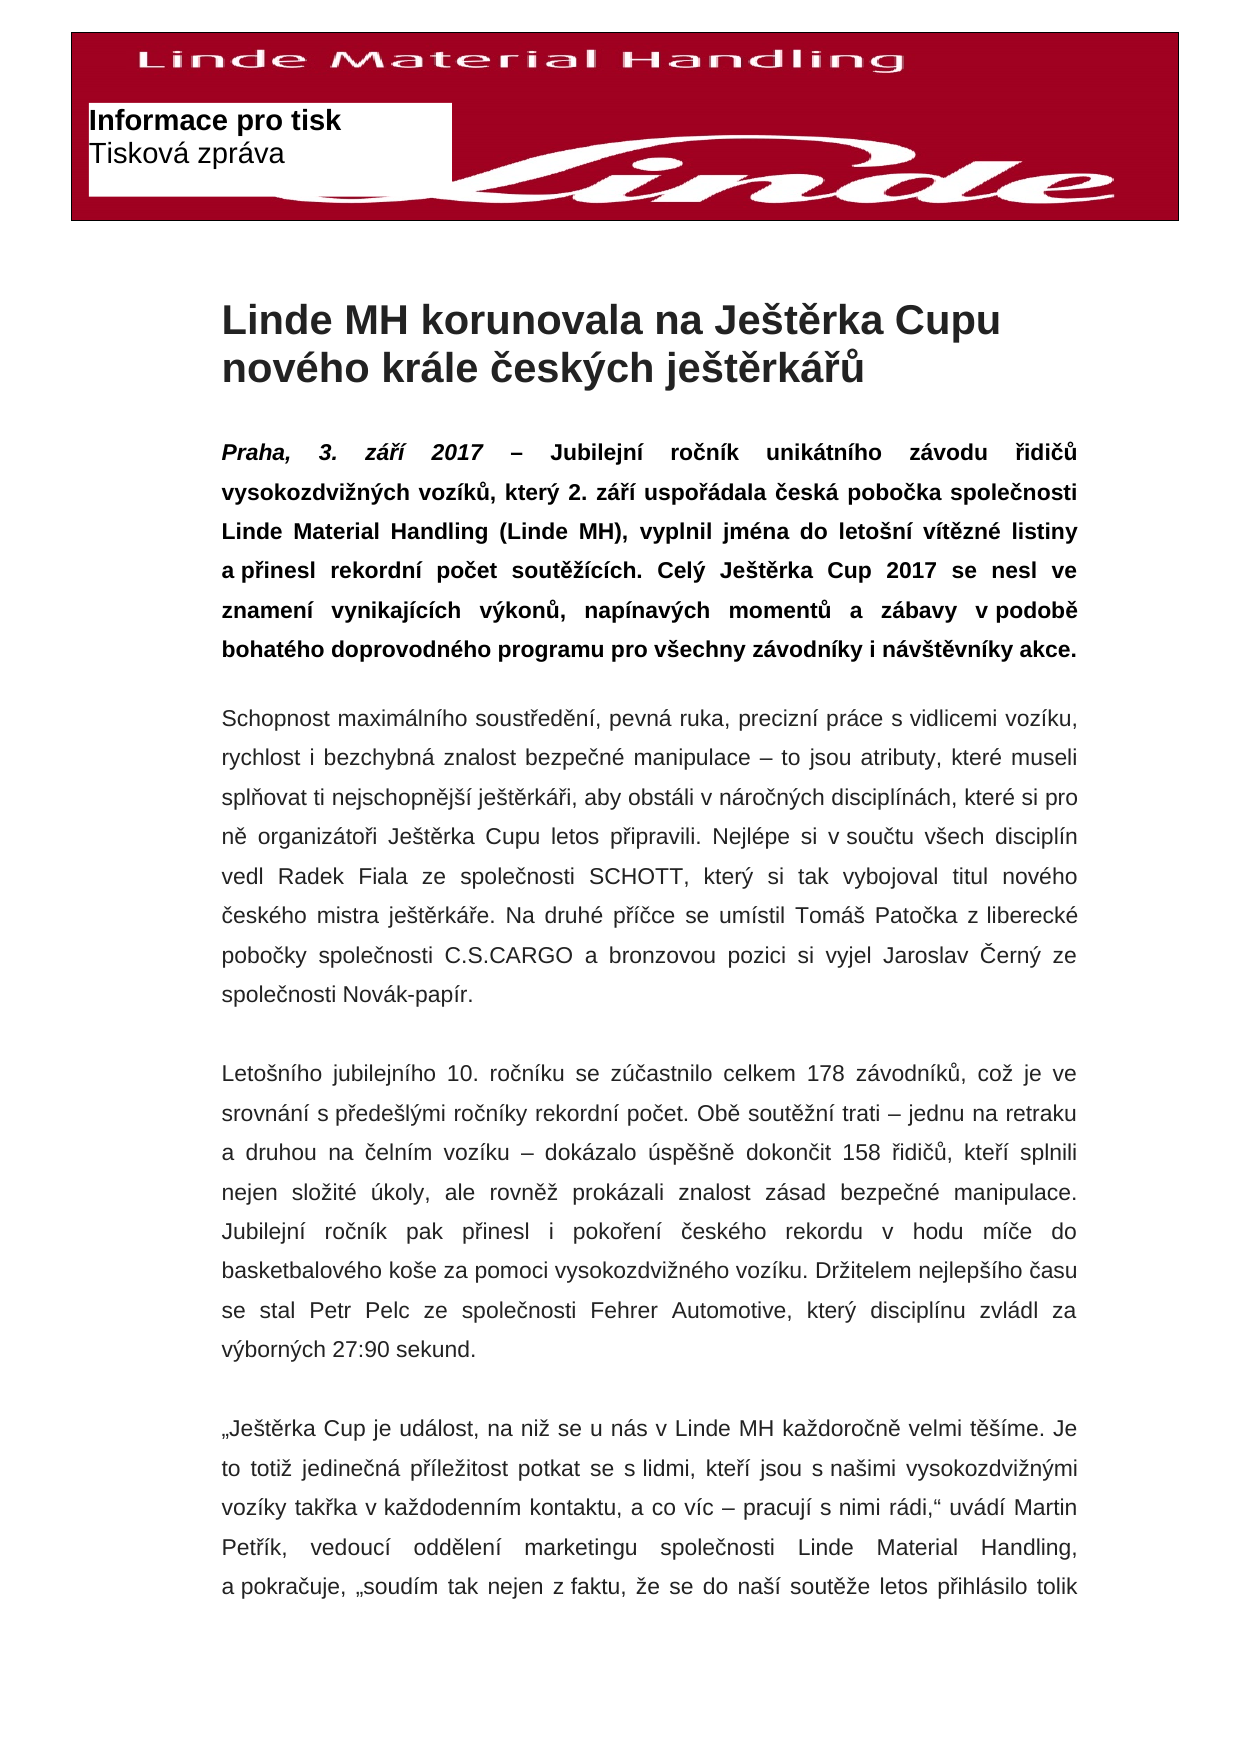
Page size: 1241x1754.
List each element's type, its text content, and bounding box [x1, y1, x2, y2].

picture [72, 33, 1178, 220]
text Letošního jubilejního 10. ročníku se zúčastnilo celkem 178 závodníků, což je ve srovnání s předešlými ročníky rekordní počet. Obě soutěžní trati – jednu na retraku a druhou na čelním vozíku – dokázalo úspěšně dokončit 158 řidičů, kteří splnili nejen složité úkoly, ale rovněž prokázali znalost zásad bezpečné manipulace. Jubilejní ročník pak přinesl i pokoření českého rekordu v hodu míče do basketbalového koše za pomoci vysokozdvižného vozíku. Držitelem nejlepšího času se stal Petr Pelc ze společnosti Fehrer Automotive, který disciplínu zvládl za výborných 27:90 sekund. [221, 1060, 1078, 1363]
text Linde MH korunovala na Ještěrka Cupu nového krále českých ještěrkářů [221, 295, 1078, 391]
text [221, 1415, 1078, 1599]
text Praha, 3. září 2017 – Jubilejní ročník unikátního závodu řidičů vysokozdvižných vozíků, který 2. září uspořádala česká pobočka společnosti Linde Material Handling (Linde MH), vyplnil jména do letošní vítězné listiny a přinesl rekordní počet soutěžících. Celý Ještěrka Cup 2017 se nesl ve znamení vynikajících výkonů, napínavých momentů a zábavy v podobě bohatého doprovodného programu pro všechny závodníky i návštěvníky akce. [221, 439, 1078, 663]
text Schopnost maximálního soustředění, pevná ruka, precizní práce s vidlicemi vozíku, rychlost i bezchybná znalost bezpečné manipulace – to jsou atributy, které museli splňovat ti nejschopnější ještěrkáři, aby obstáli v náročných disciplínách, které si pro ně organizátoři Ještěrka Cupu letos připravili. Nejlépe si v součtu všech disciplín vedl Radek Fiala ze společnosti SCHOTT, který si tak vybojoval titul nového českého mistra ještěrkáře. Na druhé příčce se umístil Tomáš Patočka z liberecké pobočky společnosti C.S.CARGO a bronzovou pozici si vyjel Jaroslav Černý ze společnosti Novák-papír. [221, 705, 1078, 1007]
